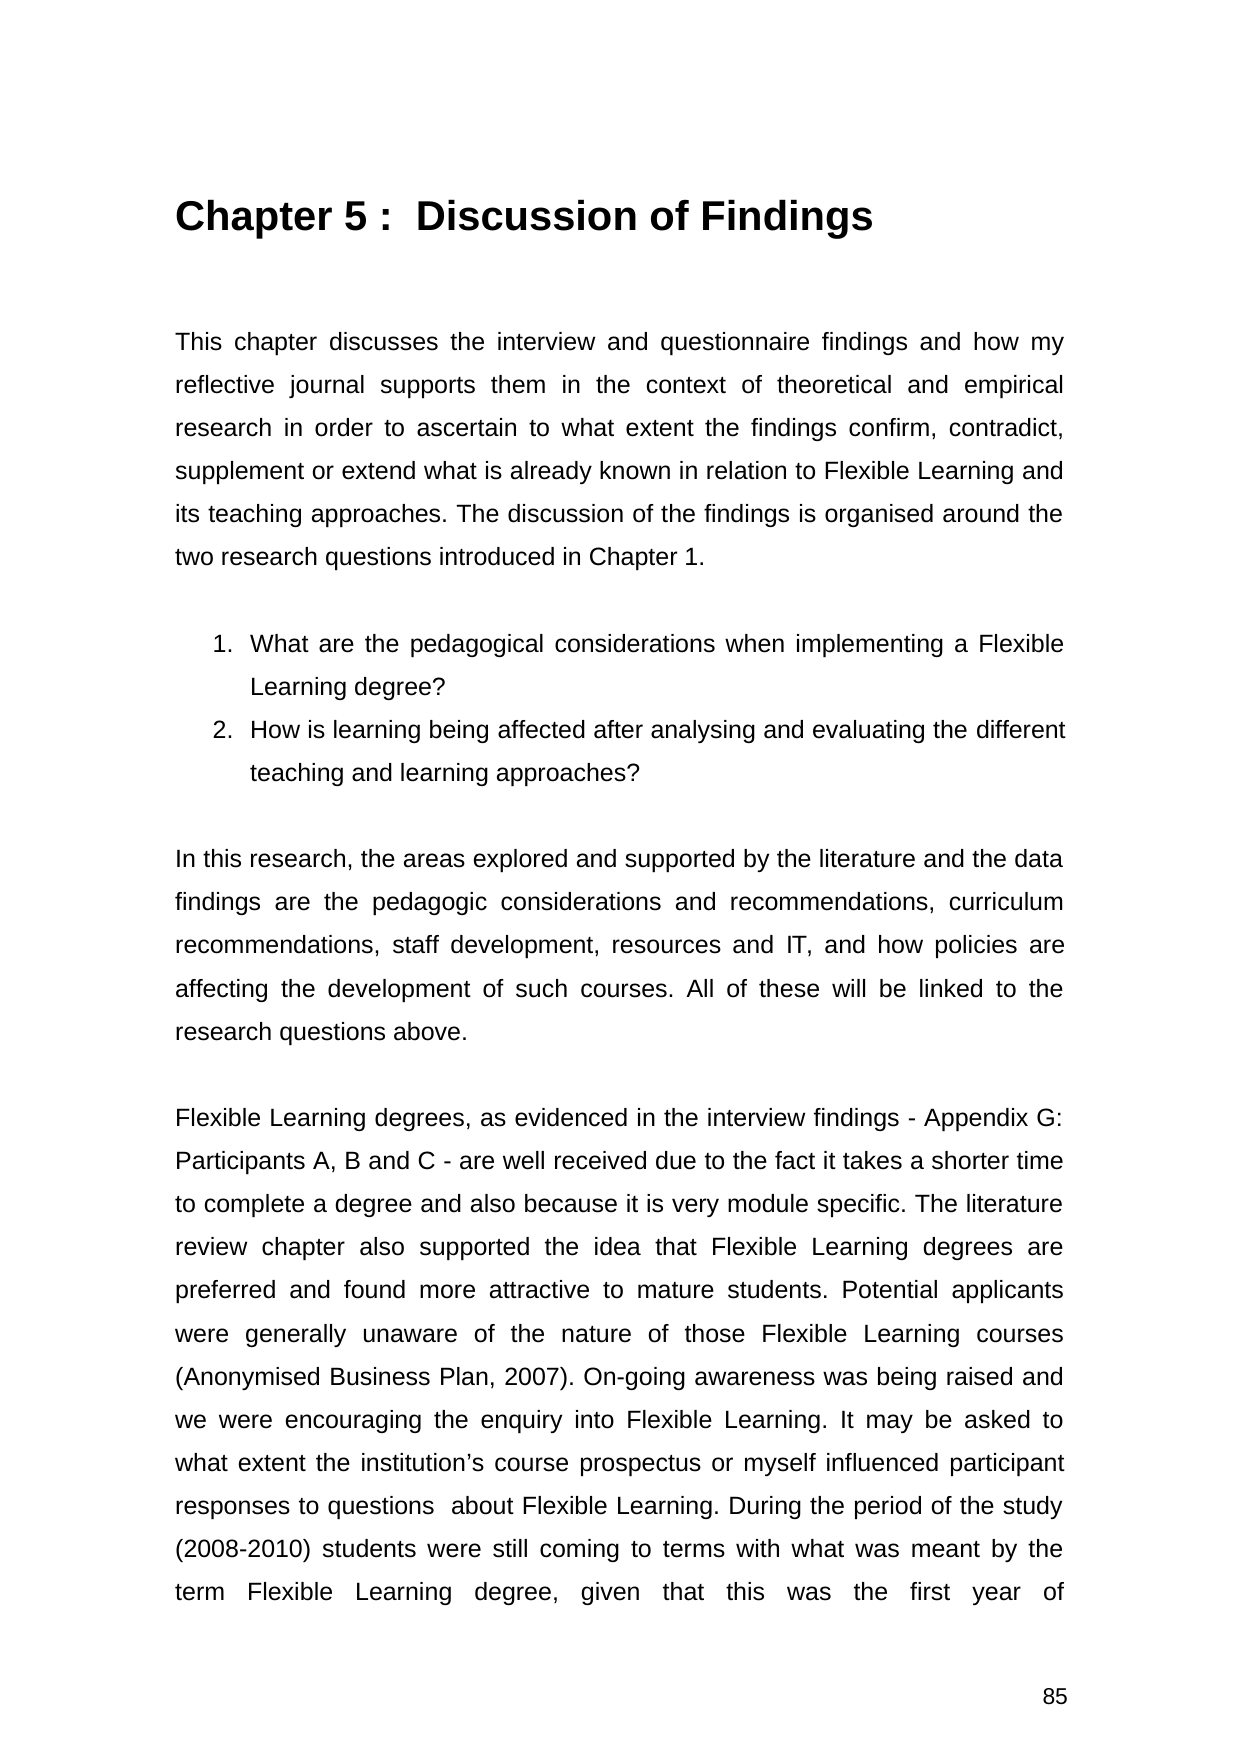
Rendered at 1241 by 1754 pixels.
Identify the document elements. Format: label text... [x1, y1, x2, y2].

list How is learning being affected after analysing and evaluating the different teaching and learning approaches? [212, 715, 1065, 787]
subtitle Chapter 5 : Discussion of Findings [175, 192, 1065, 239]
text In this research, the areas explored and supported by the literature and the data findings are the pedagogic considerations and recommendations, curriculum recommendations, staff development, resources and IT, and how policies are affecting the development of such courses. All of these will be linked to the research questions above. [175, 844, 1065, 1045]
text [175, 1103, 1065, 1606]
text This chapter discusses the interview and questionnaire findings and how my reflective journal supports them in the context of theoretical and empirical research in order to ascertain to what extent the findings confirm, contradict, supplement or extend what is already known in relation to Flexible Learning and its teaching approaches. The discussion of the findings is organised around the two research questions introduced in Chapter 1. [175, 327, 1065, 571]
list What are the pedagogical considerations when implementing a Flexible Learning degree? [212, 628, 1065, 700]
